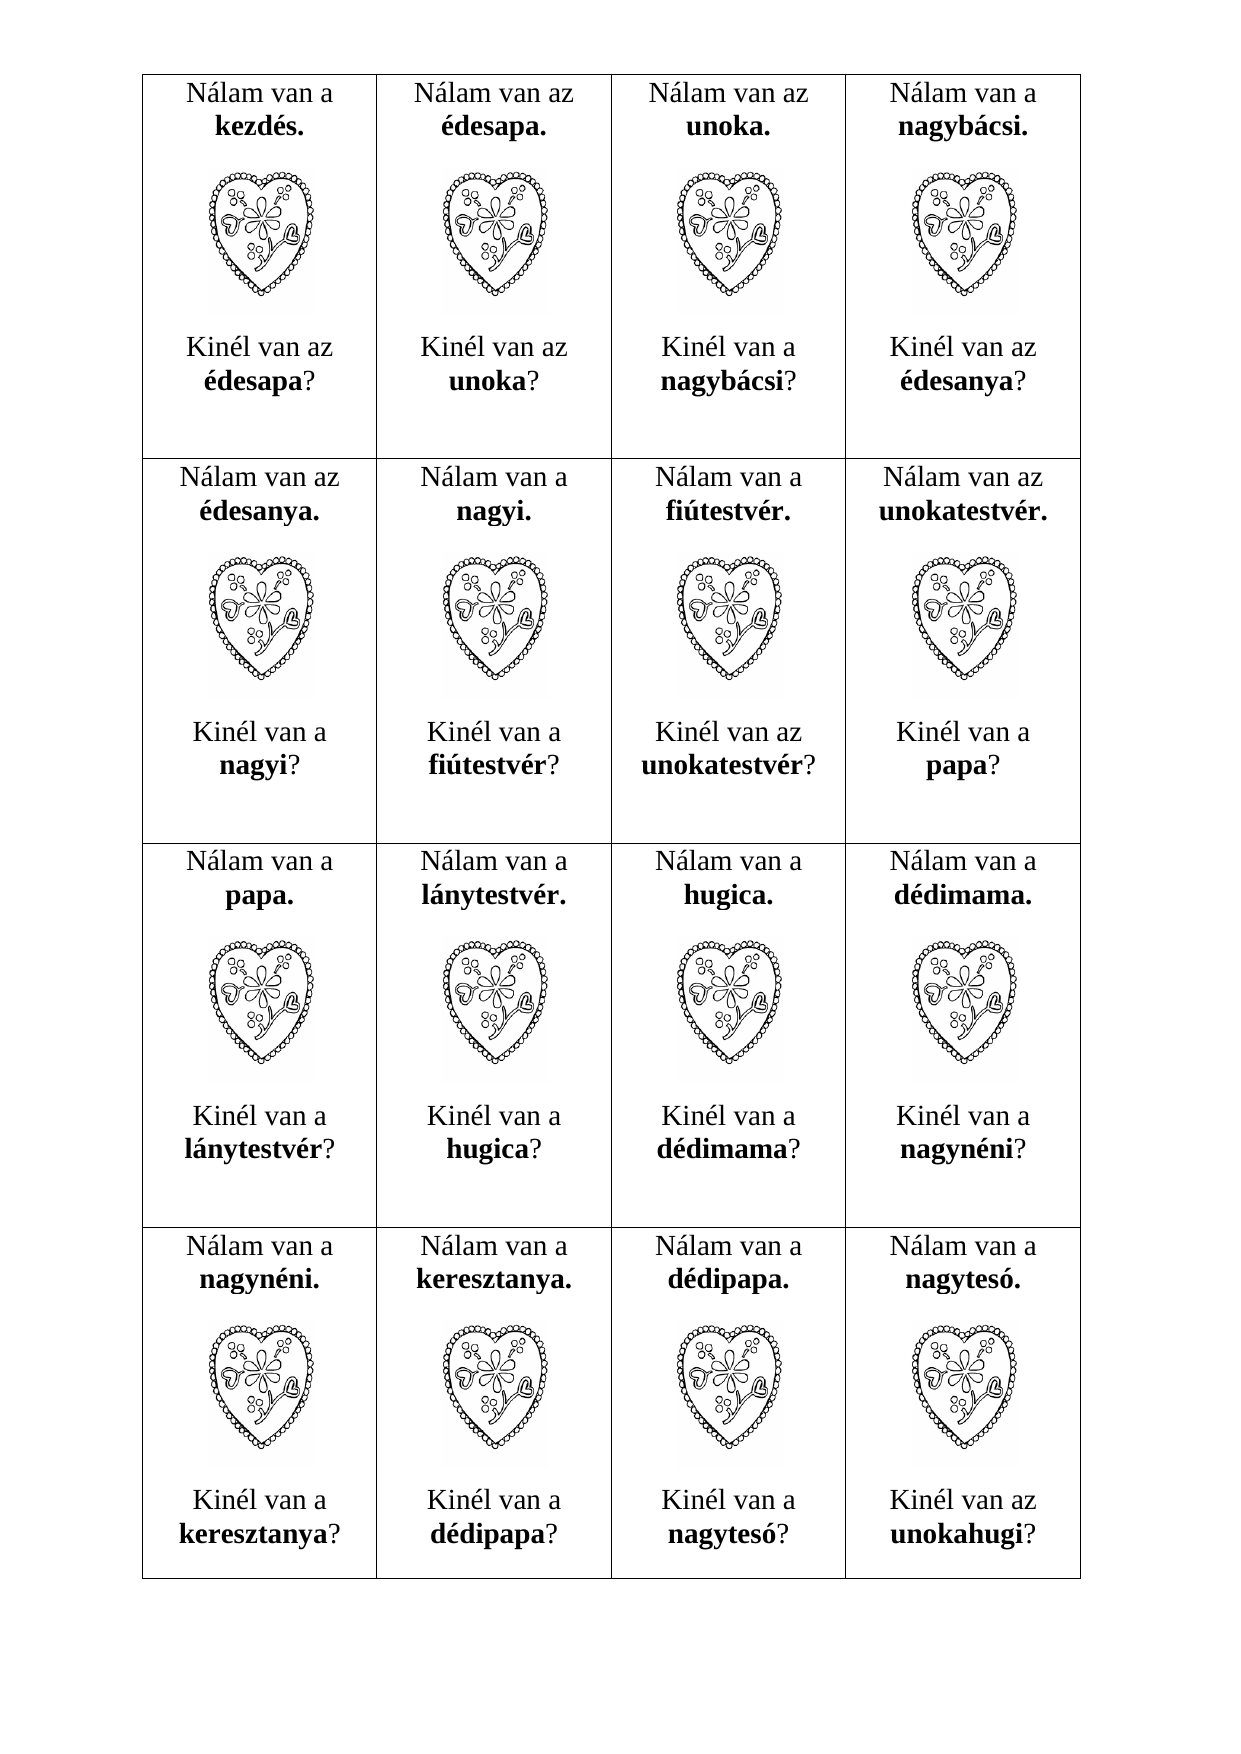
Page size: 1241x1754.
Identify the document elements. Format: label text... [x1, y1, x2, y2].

table_cell Nálam van a lánytestvér. Kinél van a hugica? [377, 844, 611, 1227]
picture [438, 142, 550, 330]
picture [204, 1294, 315, 1483]
table_cell Nálam van a dédimama. Kinél van a nagynéni? [846, 844, 1080, 1227]
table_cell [143, 1228, 376, 1577]
picture [438, 1294, 550, 1483]
picture [672, 142, 784, 330]
table_cell Nálam van a fiútestvér. Kinél van az unokatestvér? [612, 459, 845, 842]
picture [672, 526, 784, 714]
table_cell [846, 1228, 1080, 1577]
table_header Nálam van a nagybácsi. Kinél van az édesanya? [846, 75, 1080, 458]
table_header Nálam van az édesapa. Kinél van az unoka? [377, 75, 611, 458]
picture [672, 910, 784, 1098]
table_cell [377, 1228, 611, 1577]
table_header Nálam van a kezdés. Kinél van az édesapa? [143, 75, 376, 458]
picture [907, 1294, 1019, 1483]
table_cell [612, 1228, 845, 1577]
picture [907, 142, 1019, 330]
picture [438, 910, 550, 1098]
picture [204, 142, 315, 330]
table_cell Nálam van az édesanya. Kinél van a nagyi? [143, 459, 376, 842]
picture [907, 910, 1019, 1098]
picture [672, 1294, 784, 1483]
table_cell Nálam van a hugica. Kinél van a dédimama? [612, 844, 845, 1227]
picture [204, 526, 315, 714]
picture [907, 526, 1019, 714]
picture [204, 910, 315, 1098]
table_cell Nálam van a papa. Kinél van a lánytestvér? [143, 844, 376, 1227]
table_cell Nálam van az unokatestvér. Kinél van a papa? [846, 459, 1080, 842]
picture [438, 526, 550, 714]
table_cell Nálam van a nagyi. Kinél van a fiútestvér? [377, 459, 611, 842]
table_header Nálam van az unoka. Kinél van a nagybácsi? [612, 75, 845, 458]
